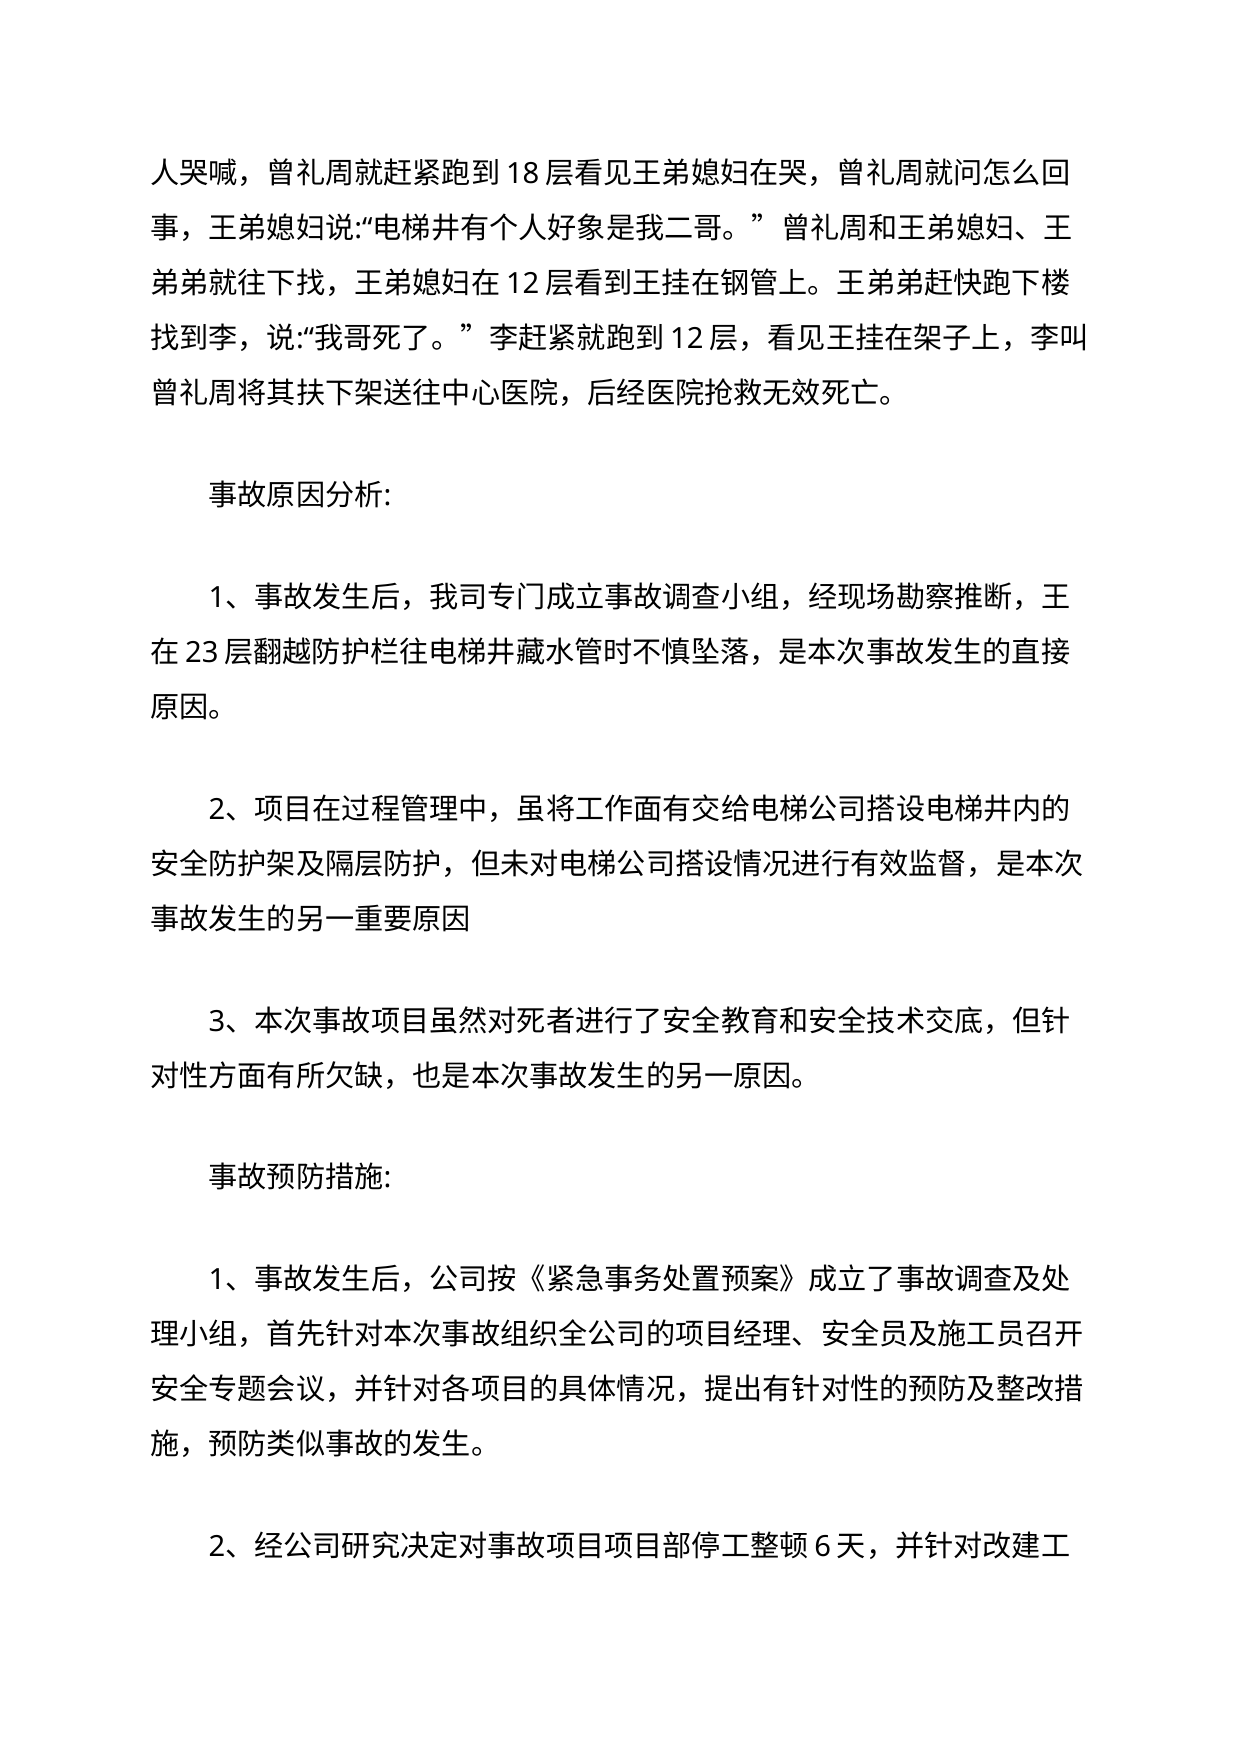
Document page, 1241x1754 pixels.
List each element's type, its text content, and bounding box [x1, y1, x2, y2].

text 事故预防措施: [150, 1154, 1090, 1196]
text 1、事故发生后，我司专门成立事故调查小组，经现场勘察推断，王在23层翻越防护栏往电梯井藏水管时不慎坠落，是本次事故发生的直接原因。 [150, 574, 1090, 726]
text 2、项目在过程管理中，虽将工作面有交给电梯公司搭设电梯井内的安全防护架及隔层防护，但未对电梯公司搭设情况进行有效监督，是本次事故发生的另一重要原因 [150, 786, 1090, 938]
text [150, 150, 1090, 412]
text 3、本次事故项目虽然对死者进行了安全教育和安全技术交底，但针对性方面有所欠缺，也是本次事故发生的另一原因。 [150, 997, 1090, 1094]
text 事故原因分析: [150, 472, 1090, 514]
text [150, 1522, 1090, 1565]
text 1、事故发生后，公司按《紧急事务处置预案》成立了事故调查及处理小组，首先针对本次事故组织全公司的项目经理、安全员及施工员召开安全专题会议，并针对各项目的具体情况，提出有针对性的预防及整改措施，预防类似事故的发生。 [150, 1256, 1090, 1463]
